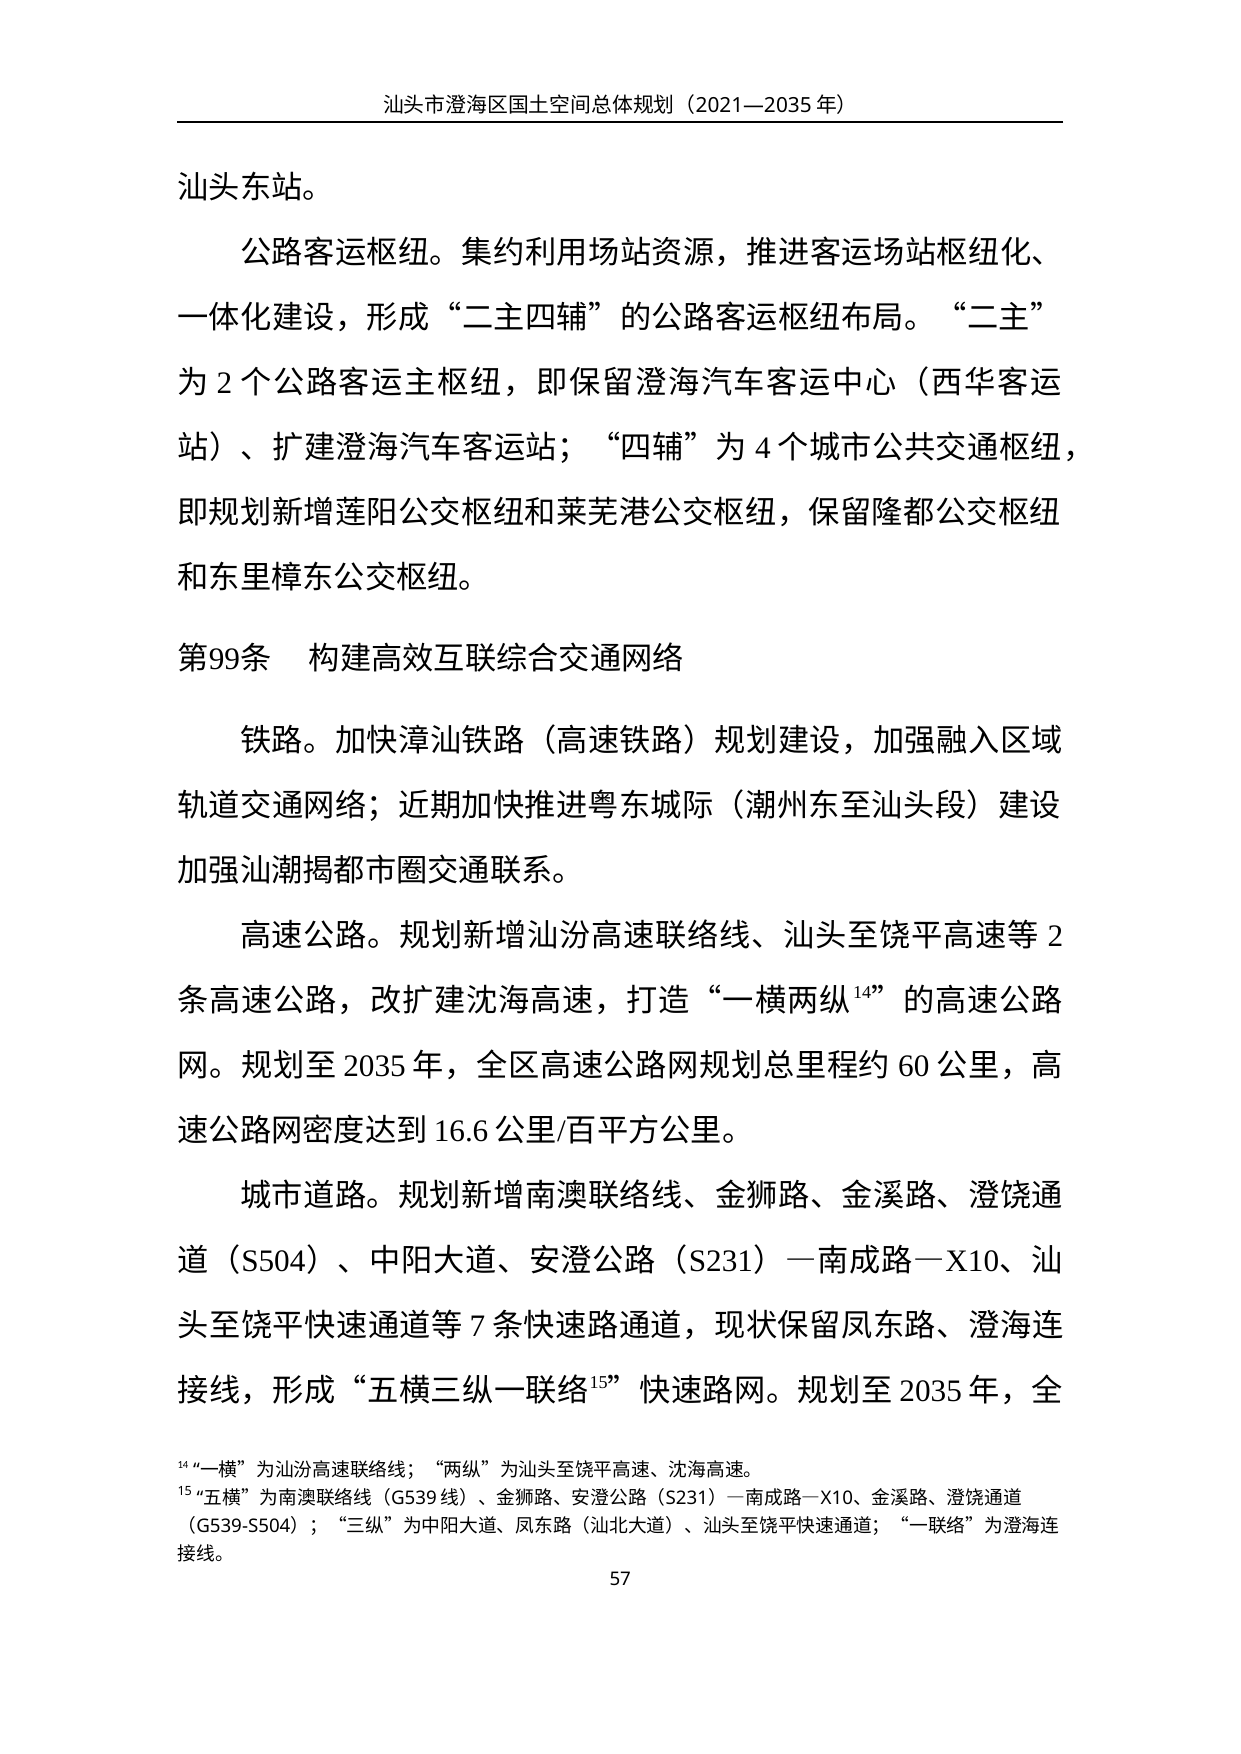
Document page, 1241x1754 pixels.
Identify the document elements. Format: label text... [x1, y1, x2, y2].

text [177, 152, 1063, 217]
text 高速公路。规划新增汕汾高速联络线、汕头至饶平高速等2条高速公路，改扩建沈海高速，打造“一横两纵”的高速公路网。规划至2035年，全区高速公路网规划总里程约60公里，高速公路网密度达到16.6公里/百平方公里。 [177, 900, 1063, 1160]
text 铁路。加快漳汕铁路（高速铁路）规划建设，加强融入区域轨道交通网络；近期加快推进粤东城际（潮州东至汕头段）建设，加强汕潮揭都市圈交通联系。 [177, 705, 1063, 900]
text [177, 1160, 1063, 1420]
subtitle 构建高效互联综合交通网络 [177, 624, 1063, 689]
text 公路客运枢纽。集约利用场站资源，推进客运场站枢纽化、一体化建设，形成“二主四辅”的公路客运枢纽布局。“二主”为2个公路客运主枢纽，即保留澄海汽车客运中心（西华客运站）、扩建澄海汽车客运站；“四辅”为4个城市公共交通枢纽，即规划新增莲阳公交枢纽和莱芜港公交枢纽，保留隆都公交枢纽和东里樟东公交枢纽。 [177, 217, 1063, 607]
